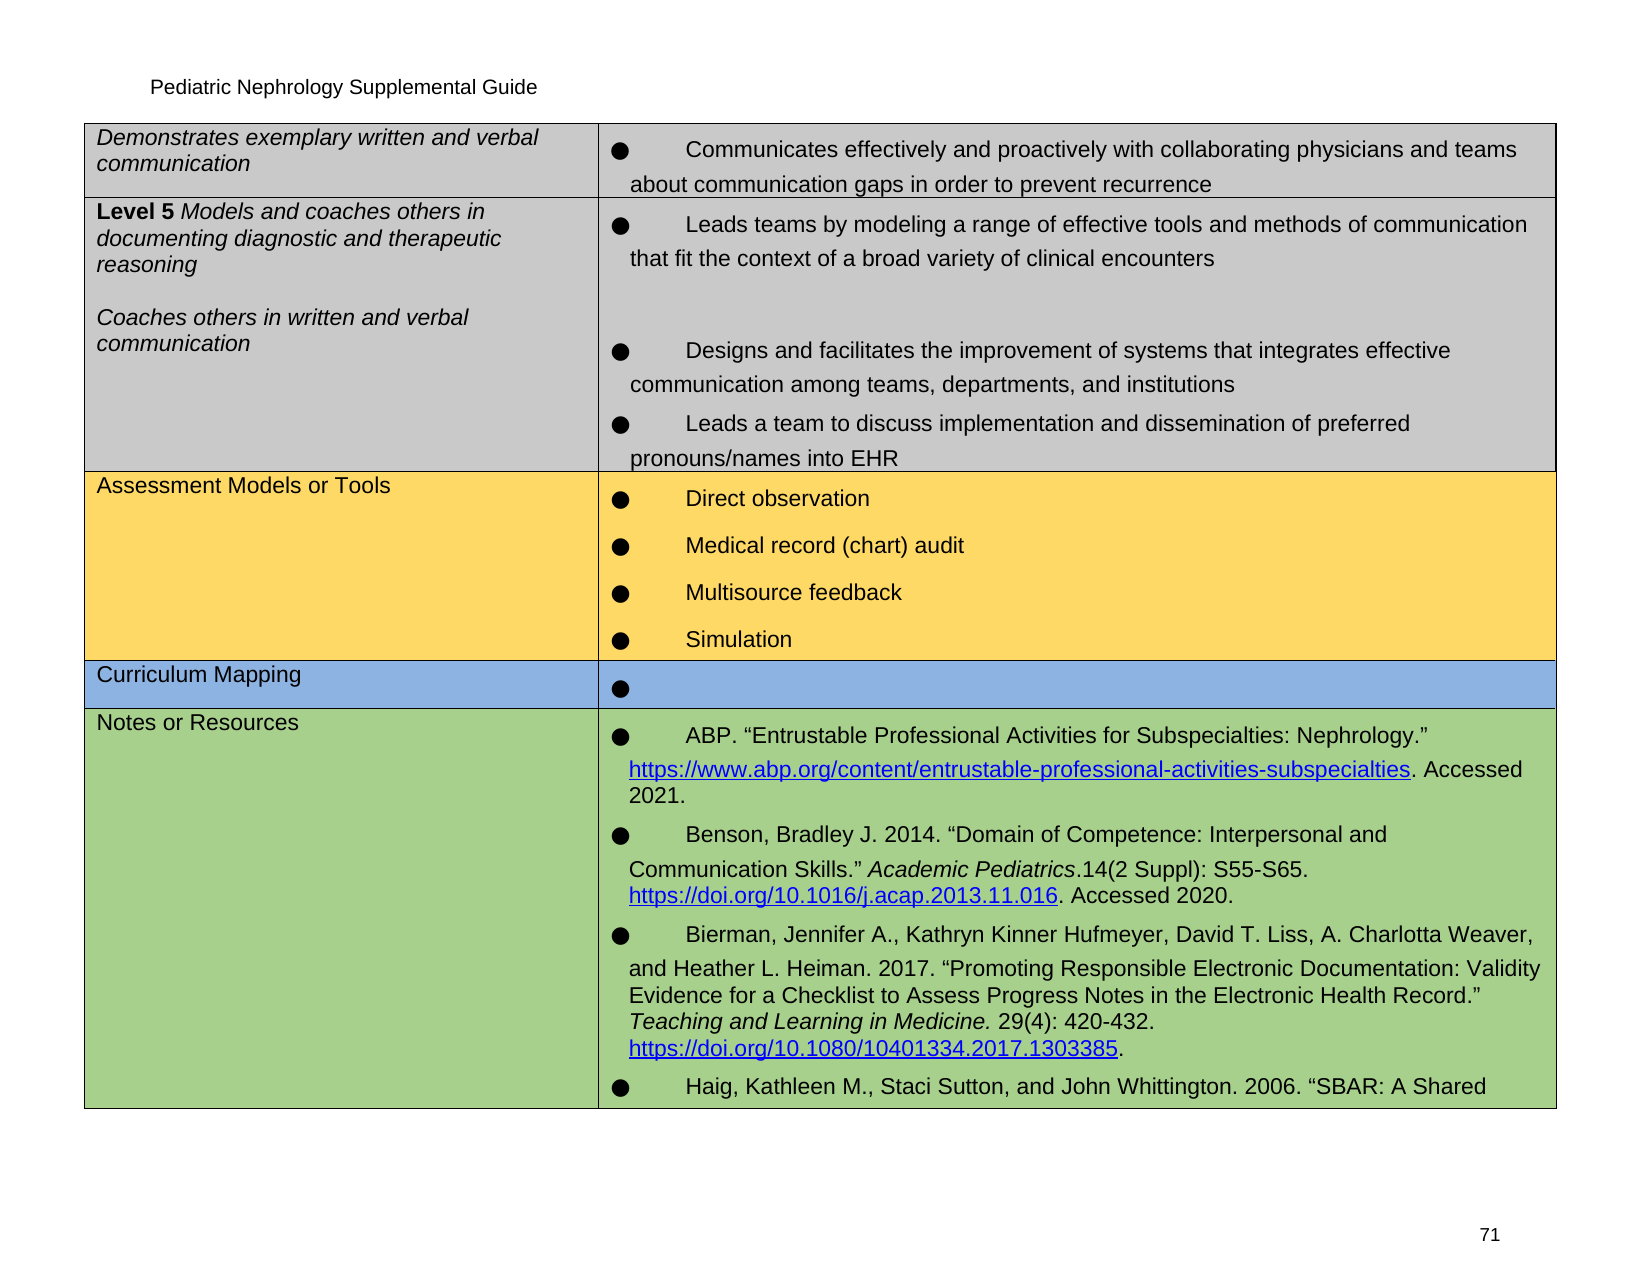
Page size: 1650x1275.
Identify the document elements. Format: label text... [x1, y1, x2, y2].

table_cell Notes or Resources [85, 709, 598, 1108]
table_cell Direct observation Medical record (chart) audit Multisource feedback Simulation [599, 472, 1556, 660]
table_cell Curriculum Mapping [85, 661, 598, 708]
table_cell [599, 660, 1556, 708]
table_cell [85, 124, 598, 197]
table_cell Leads teams by modeling a range of effective tools and methods of communication that fit the context of a broad variety of clinical encounters Designs and facilitates the improvement of systems that integrates effective communication among teams, departments, and institutions Leads a team to discuss implementation and dissemination of preferred pronouns/names into EHR [599, 198, 1555, 471]
table_cell Assessment Models or Tools [85, 472, 598, 660]
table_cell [599, 124, 1555, 197]
table_cell Level 5 Models and coaches others in documenting diagnostic and therapeutic reasoning Coaches others in written and verbal communication [85, 198, 598, 471]
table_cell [599, 708, 1556, 1108]
